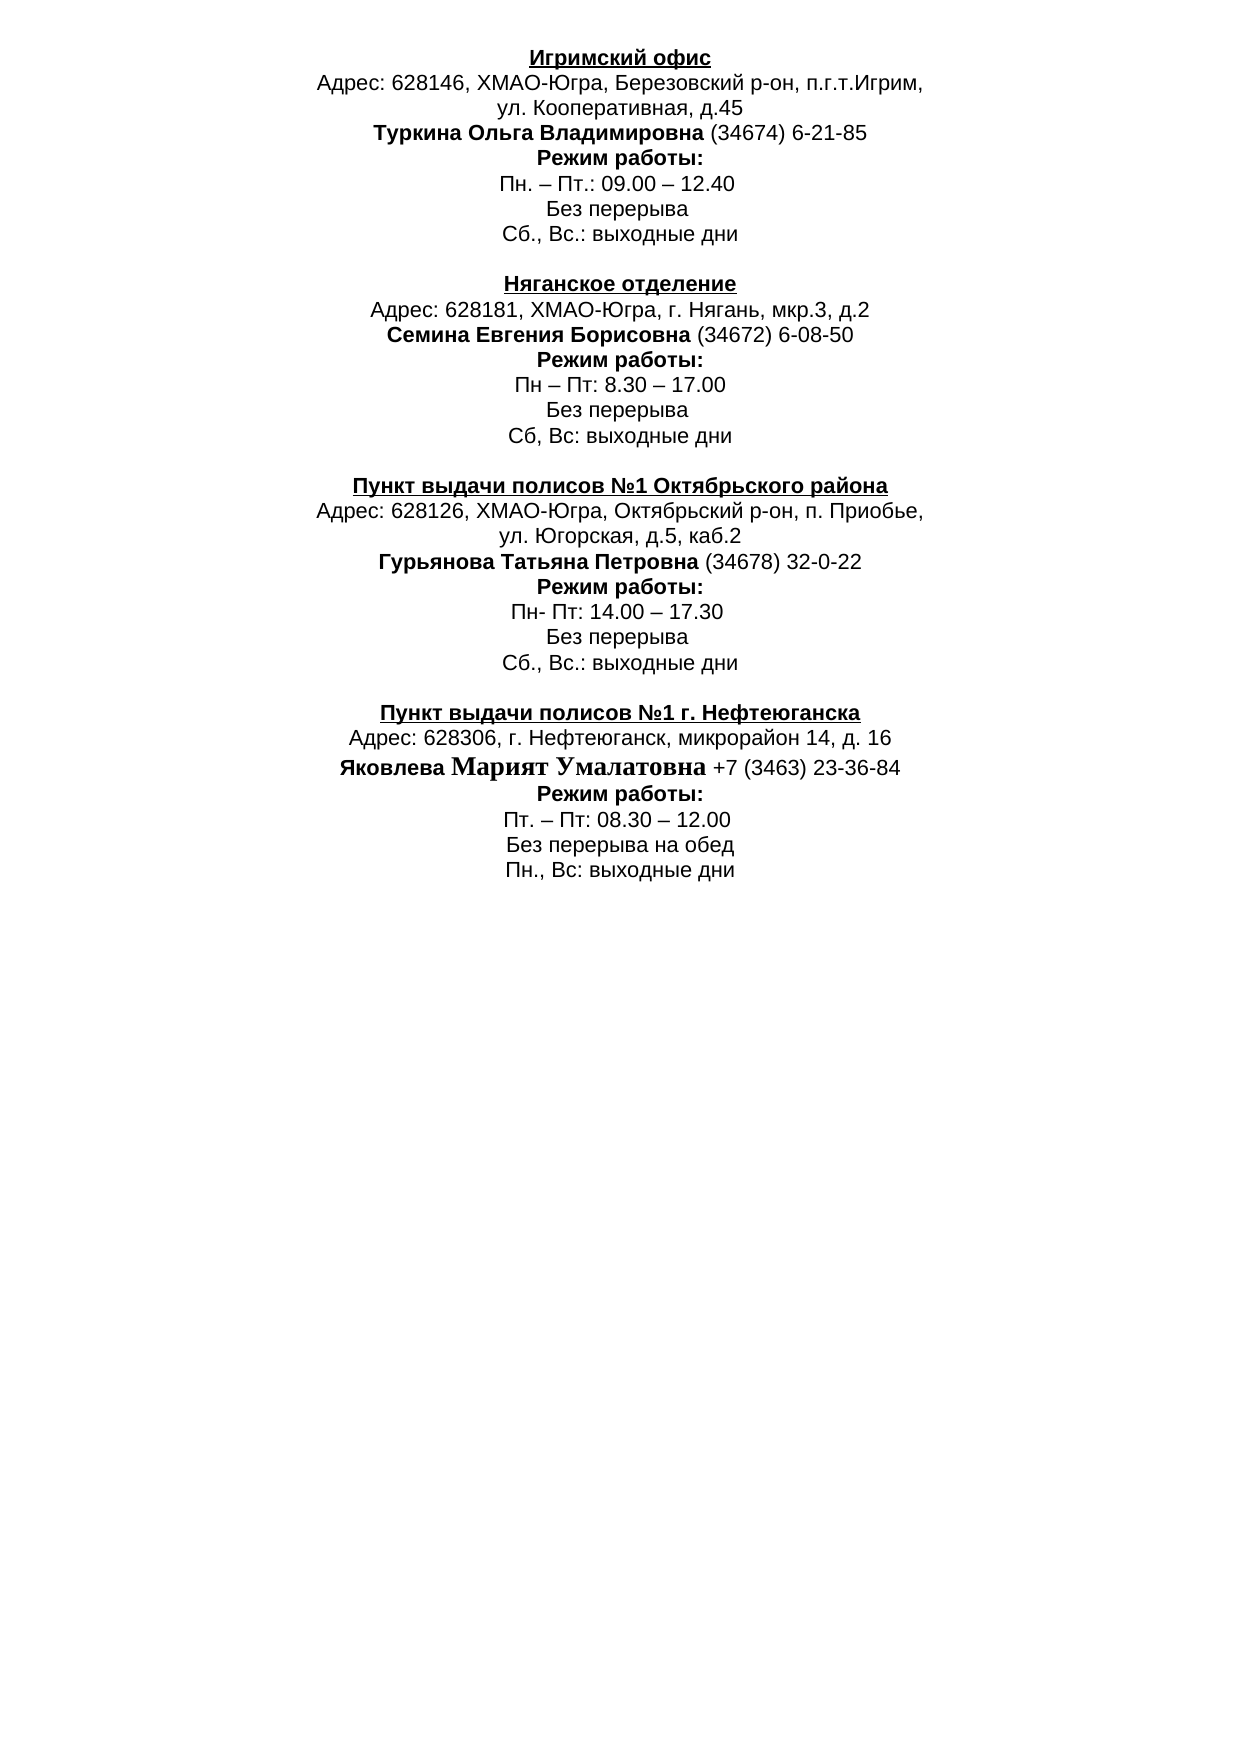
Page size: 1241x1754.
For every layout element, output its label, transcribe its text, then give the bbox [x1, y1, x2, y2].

list Пункт выдачи полисов №1 г. Нефтеюганска [112, 700, 1128, 725]
text ул. Кооперативная, д.45 [112, 95, 1128, 120]
text Адрес: 628126, ХМАО-Югра, Октябрьский р-он, п. Приобье, [112, 498, 1128, 523]
text Няганское отделение Адрес: 628181, ХМАО-Югра, г. Нягань, мкр.3, д.2 [112, 271, 1128, 322]
text Яковлева Марият Умалатовна +7 (3463) 23-36-84 [112, 750, 1128, 781]
text Пн- Пт: 14.00 – 17.30 Без перерыва Сб., Вс.: выходные дни [112, 599, 1128, 674]
text Пн. – Пт.: 09.00 – 12.40 Без перерыва Сб., Вс.: выходные дни [112, 170, 1128, 246]
text ул. Югорская, д.5, каб.2 [112, 523, 1128, 548]
text Гурьянова Татьяна Петровна (34678) 32-0-22 [112, 548, 1128, 574]
text Пункт выдачи полисов №1 Октябрьского района [112, 473, 1128, 498]
text Пн – Пт: 8.30 – 17.00 [112, 372, 1128, 397]
text Игримский офис Адрес: 628146, ХМАО-Югра, Березовский р-он, п.г.т.Игрим, [112, 44, 1128, 95]
text Режим работы: [112, 145, 1128, 170]
text Без перерыва Сб, Вс: выходные дни [112, 397, 1128, 448]
text Пт. – Пт: 08.30 – 12.00 Без перерыва на обед Пн., Вс: выходные дни [112, 807, 1128, 882]
text Режим работы: [112, 574, 1128, 599]
text Семина Евгения Борисовна (34672) 6-08-50 [112, 322, 1128, 347]
text Адрес: 628306, г. Нефтеюганск, микрорайон 14, д. 16 [112, 725, 1128, 750]
text Режим работы: [112, 781, 1128, 807]
text Туркина Ольга Владимировна (34674) 6-21-85 [112, 120, 1128, 145]
text Режим работы: [112, 347, 1128, 372]
